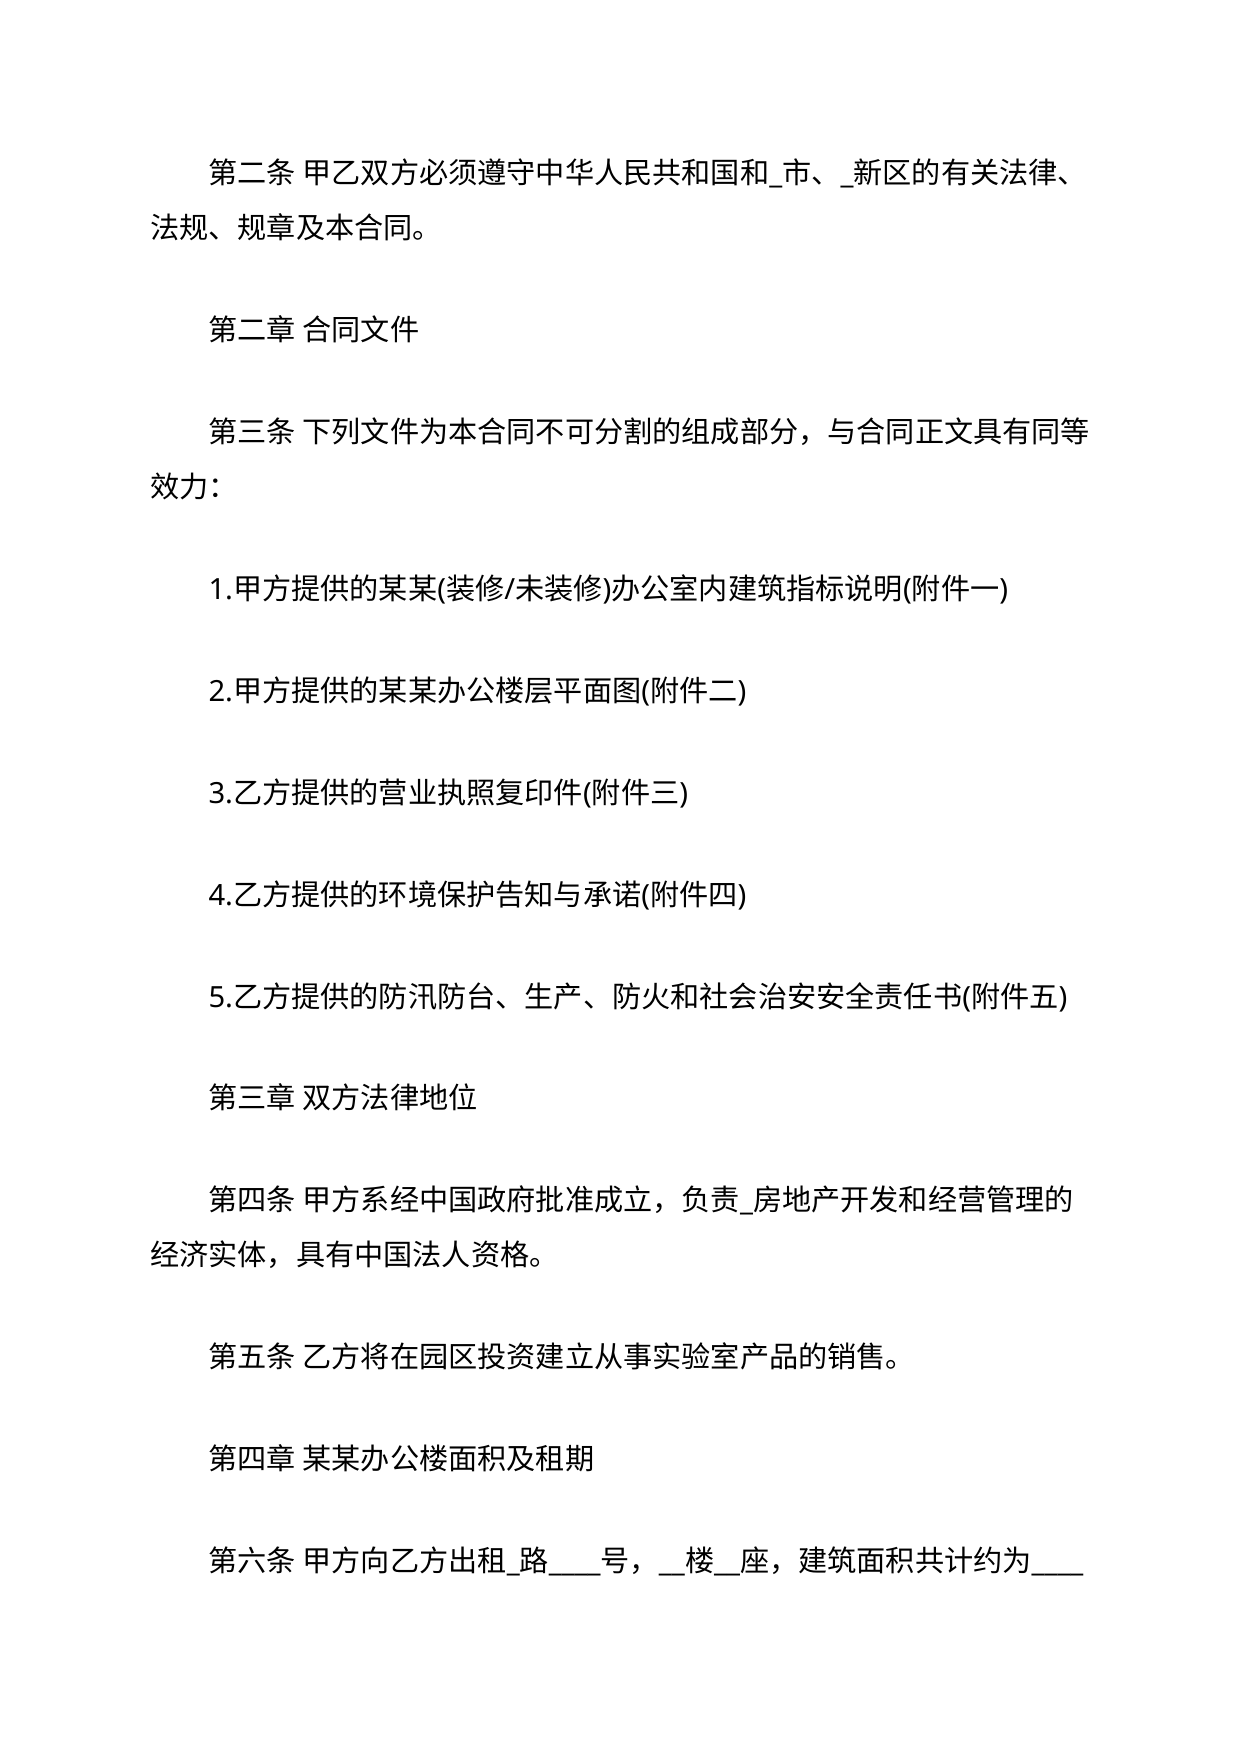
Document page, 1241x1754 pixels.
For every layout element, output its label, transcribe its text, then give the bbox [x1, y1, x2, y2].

text 第四条 甲方系经中国政府批准成立，负责_房地产开发和经营管理的经济实体，具有中国法人资格。 [150, 1177, 1090, 1274]
text 第二条 甲乙双方必须遵守中华人民共和国和_市、_新区的有关法律、法规、规章及本合同。 [150, 150, 1090, 247]
text 第四章 某某办公楼面积及租期 [150, 1435, 1090, 1478]
text 1.甲方提供的某某(装修/未装修)办公室内建筑指标说明(附件一) [150, 565, 1090, 608]
text 5.乙方提供的防汛防台、生产、防火和社会治安安全责任书(附件五) [150, 973, 1090, 1016]
text 第三条 下列文件为本合同不可分割的组成部分，与合同正文具有同等效力： [150, 408, 1090, 506]
text 第三章 双方法律地位 [150, 1075, 1090, 1117]
text 3.乙方提供的营业执照复印件(附件三) [150, 769, 1090, 812]
text 2.甲方提供的某某办公楼层平面图(附件二) [150, 667, 1090, 709]
text 第五条 乙方将在园区投资建立从事实验室产品的销售。 [150, 1334, 1090, 1376]
text 第二章 合同文件 [150, 307, 1090, 349]
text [150, 1537, 1090, 1579]
text 4.乙方提供的环境保护告知与承诺(附件四) [150, 871, 1090, 913]
